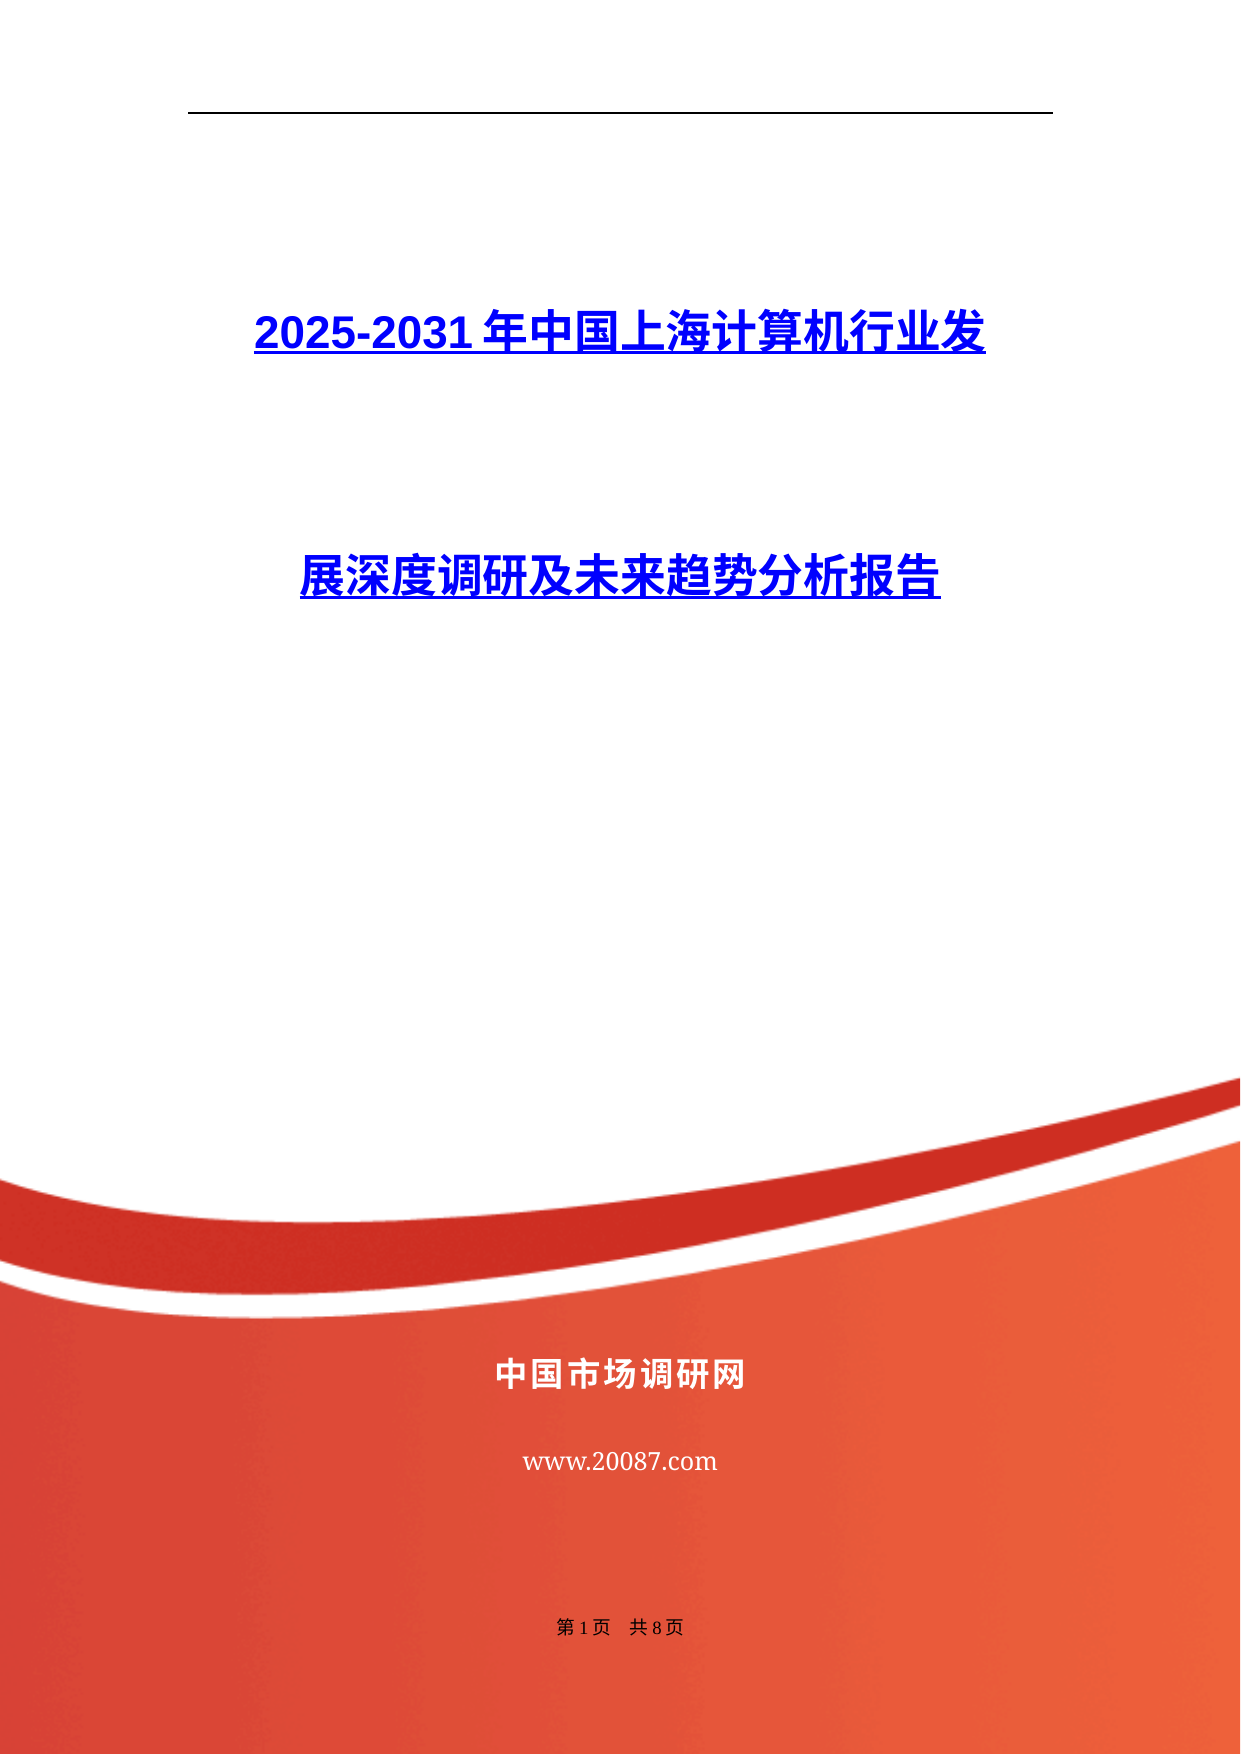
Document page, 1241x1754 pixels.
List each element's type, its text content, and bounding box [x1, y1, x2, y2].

text www.20087.com [187, 1428, 1053, 1493]
subtitle 中国市场调研网 [187, 1339, 1053, 1404]
picture [0, 1006, 1241, 1754]
table_header 2025-2031年中国上海计算机行业发展深度调研及未来趋势分析报告 [188, 207, 1053, 773]
